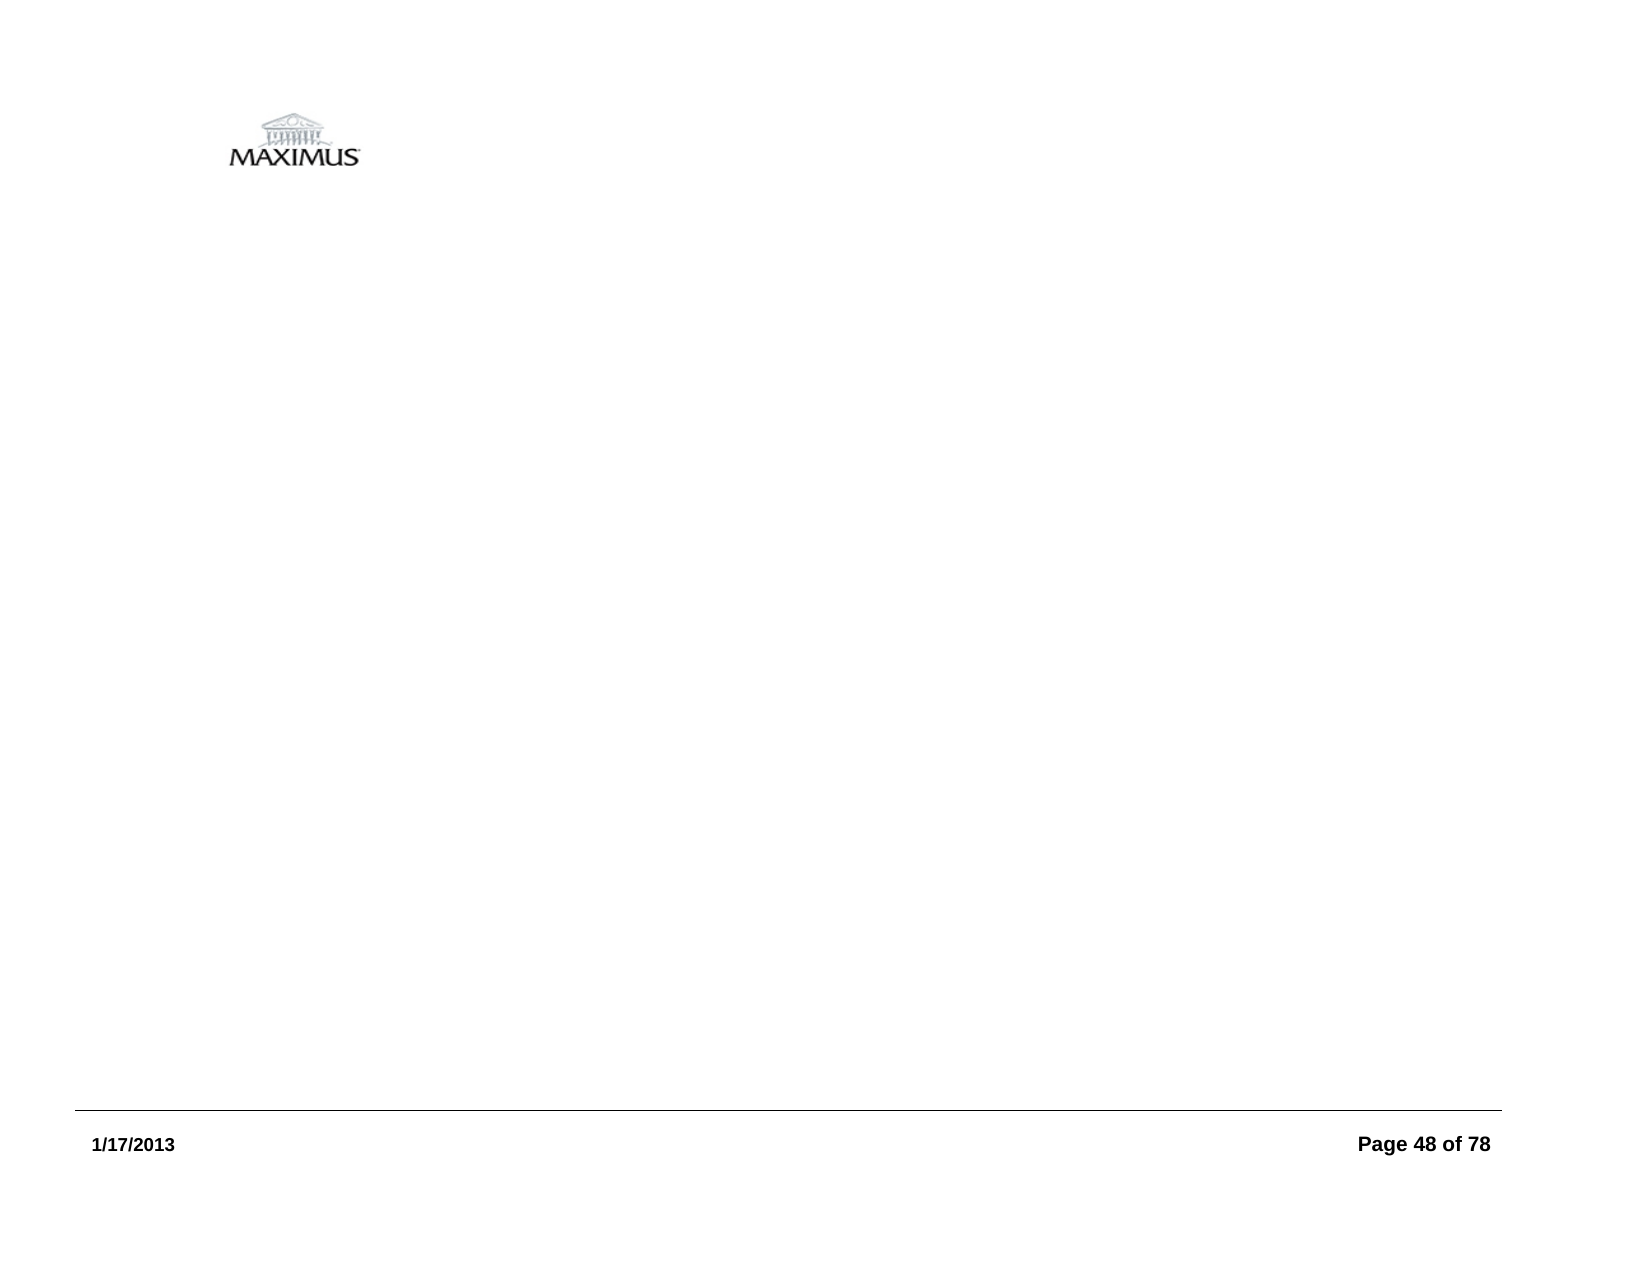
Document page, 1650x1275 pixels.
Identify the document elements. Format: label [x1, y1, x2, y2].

picture [225, 95, 364, 168]
